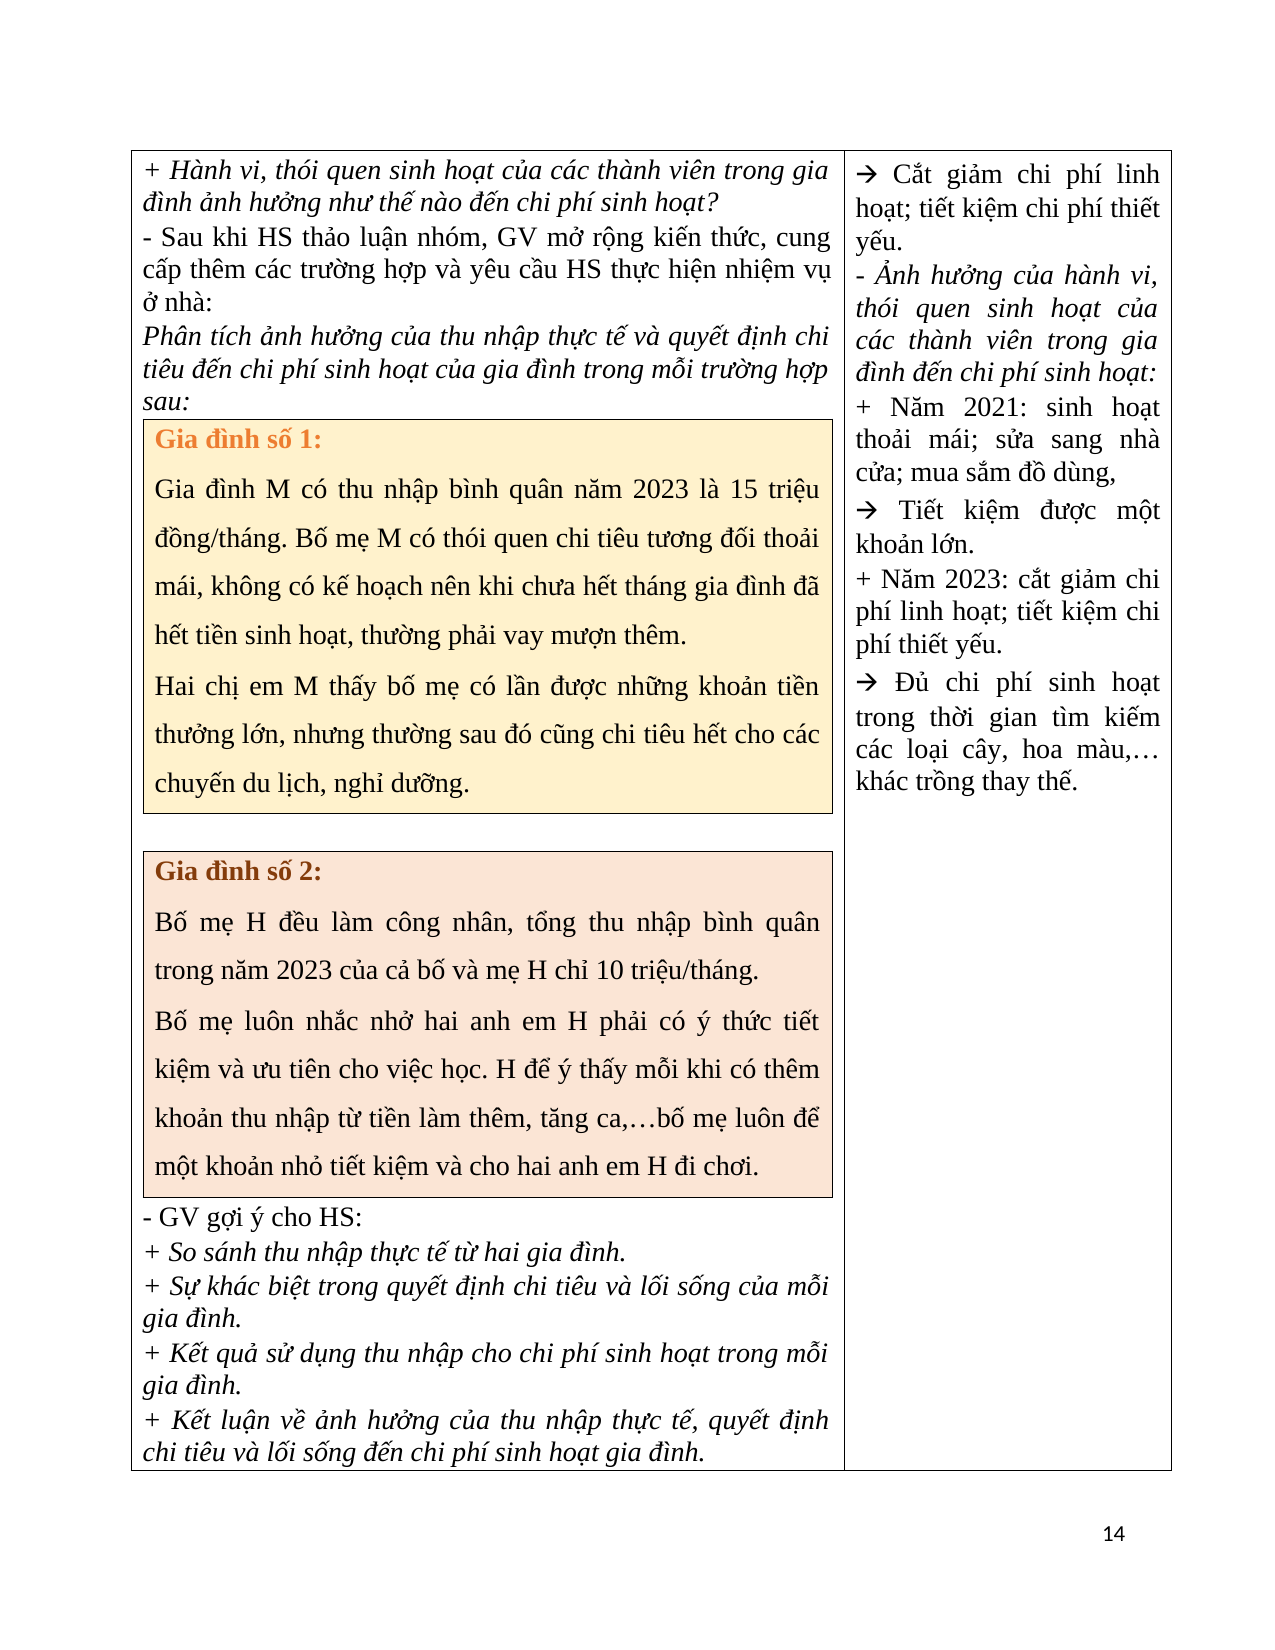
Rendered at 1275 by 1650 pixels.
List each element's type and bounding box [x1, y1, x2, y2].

table_cell [845, 151, 1171, 1470]
table_cell [132, 151, 844, 1470]
